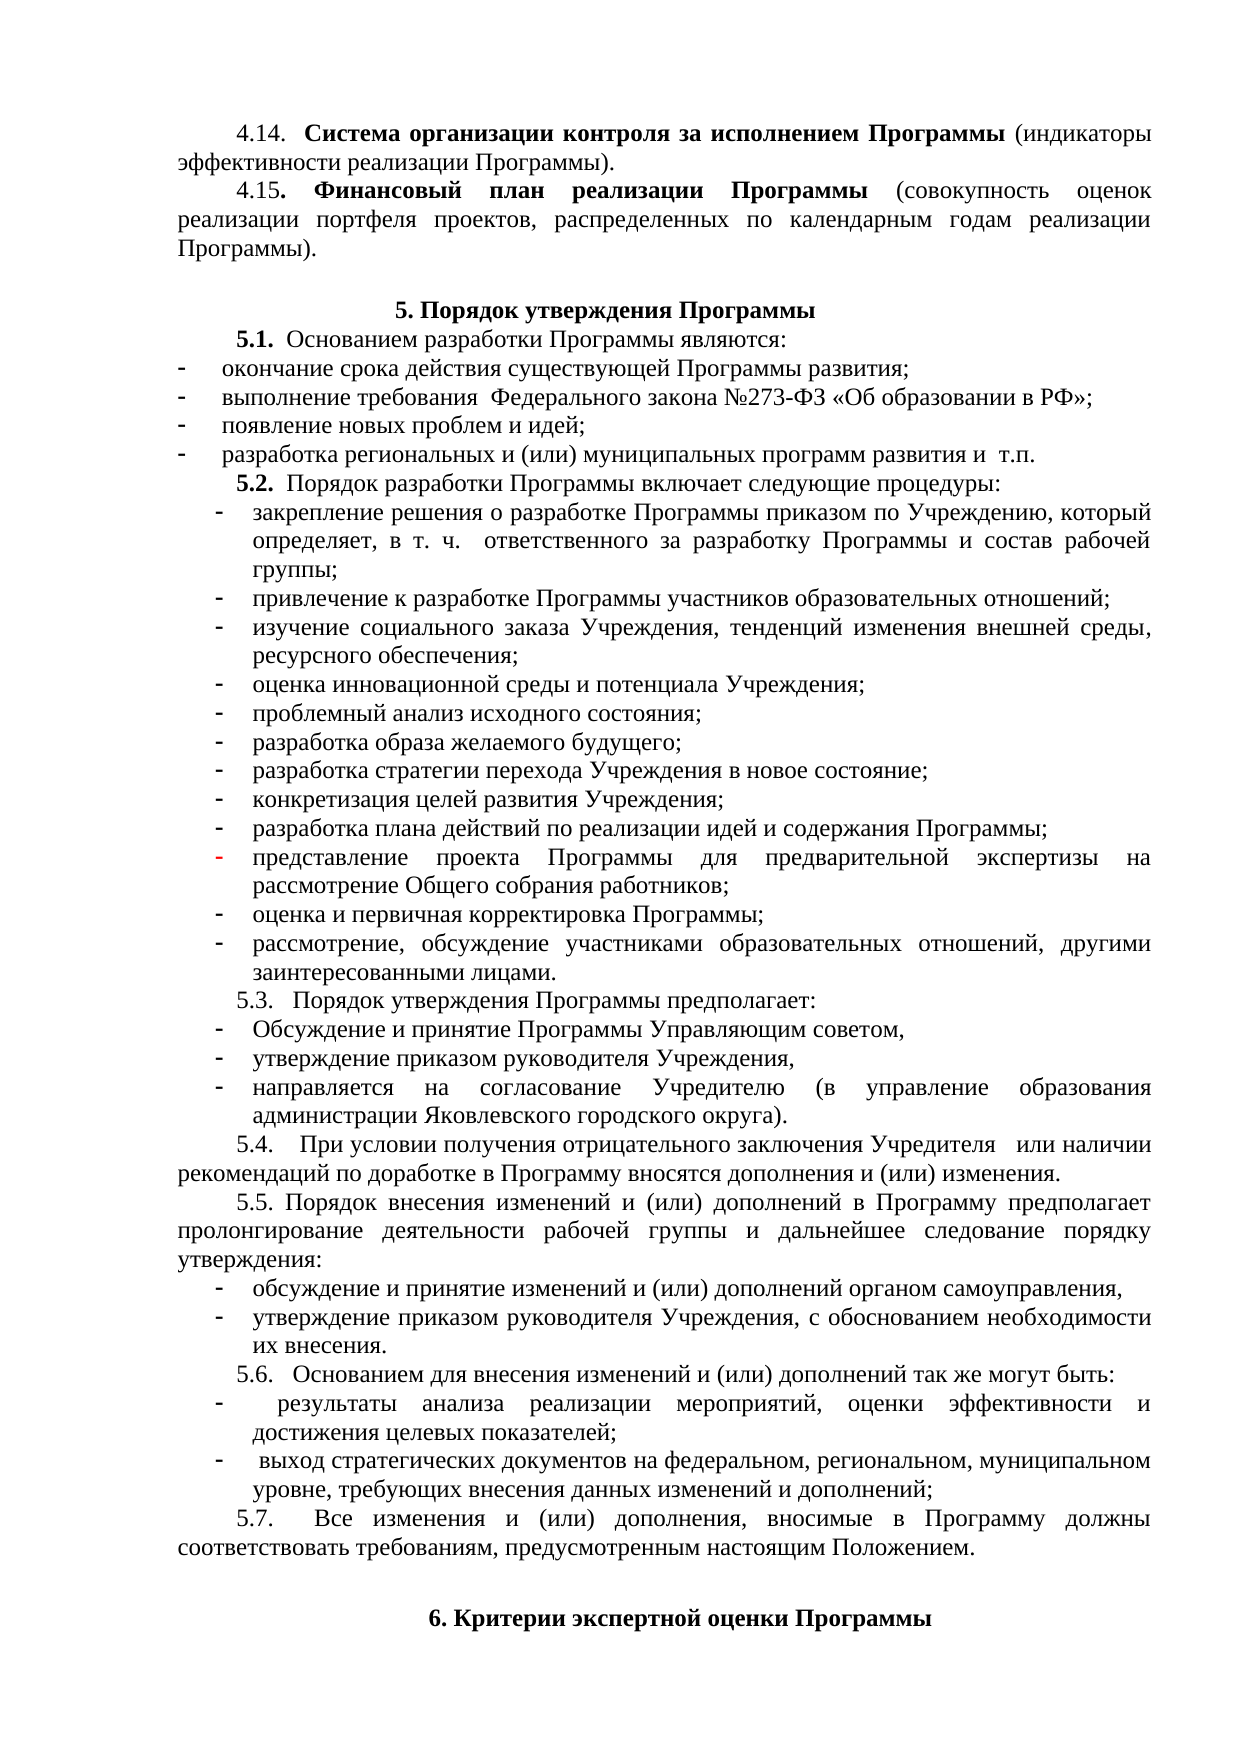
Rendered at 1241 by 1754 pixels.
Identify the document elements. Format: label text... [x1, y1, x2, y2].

list направляется на согласование Учредителю (в управление образования администрации Яковлевского городского округа). [215, 1072, 1152, 1129]
text 5.6. Основанием для внесения изменений и (или) дополнений так же могут быть: [177, 1359, 1152, 1388]
text 5.1. Основанием разработки Программы являются: [177, 324, 1033, 353]
list утверждение приказом руководителя Учреждения, [215, 1043, 1152, 1072]
list окончание срока действия существующей Программы развития; [177, 353, 1152, 382]
list представление проекта Программы для предварительной экспертизы на рассмотрение Общего собрания работников; [215, 842, 1152, 899]
list разработка стратегии перехода Учреждения в новое состояние; [215, 755, 1152, 784]
text 5.5. Порядок внесения изменений и (или) дополнений в Программу предполагает пролонгирование деятельности рабочей группы и дальнейшее следование порядку утверждения: [177, 1187, 1152, 1273]
list изучение социального заказа Учреждения, тенденций изменения внешней среды, ресурсного обеспечения; [215, 612, 1152, 669]
list рассмотрение, обсуждение участниками образовательных отношений, другими заинтересованными лицами. [215, 928, 1152, 985]
text 6. Критерии экспертной оценки Программы [354, 1603, 1152, 1632]
text 5. Порядок утверждения Программы [177, 295, 1033, 324]
text 4.14. Система организации контроля за исполнением Программы (индикаторы эффективности реализации Программы). [177, 118, 1152, 176]
list утверждение приказом руководителя Учреждения, с обоснованием необходимости их внесения. [215, 1302, 1152, 1359]
text 5.3. Порядок утверждения Программы предполагает: [177, 985, 1033, 1014]
list разработка плана действий по реализации идей и содержания Программы; [215, 813, 1152, 842]
text 5.7. Все изменения и (или) дополнения, вносимые в Программу должны соответствовать требованиям, предусмотренным настоящим Положением. [177, 1503, 1152, 1560]
list обсуждение и принятие изменений и (или) дополнений органом самоуправления, [215, 1273, 1152, 1302]
list выполнение требования Федерального закона №273-ФЗ «Об образовании в РФ»; [177, 382, 1152, 410]
list результаты анализа реализации мероприятий, оценки эффективности и достижения целевых показателей; [215, 1388, 1152, 1445]
text 5.2. Порядок разработки Программы включает следующие процедуры: [177, 468, 1033, 497]
list привлечение к разработке Программы участников образовательных отношений; [215, 583, 1152, 612]
list проблемный анализ исходного состояния; [215, 698, 1152, 727]
text 4.15. Финансовый план реализации Программы (совокупность оценок реализации портфеля проектов, распределенных по календарным годам реализации Программы). [177, 176, 1152, 262]
list закрепление решения о разработке Программы приказом по Учреждению, который определяет, в т. ч. ответственного за разработку Программы и состав рабочей группы; [215, 497, 1152, 583]
list Обсуждение и принятие Программы Управляющим советом, [215, 1014, 1152, 1043]
list оценка и первичная корректировка Программы; [215, 899, 1152, 928]
list разработка региональных и (или) муниципальных программ развития и т.п. [177, 439, 1152, 468]
list выход стратегических документов на федеральном, региональном, муниципальном уровне, требующих внесения данных изменений и дополнений; [215, 1445, 1152, 1503]
list конкретизация целей развития Учреждения; [215, 784, 1152, 813]
text 5.4. При условии получения отрицательного заключения Учредителя или наличии рекомендаций по доработке в Программу вносятся дополнения и (или) изменения. [177, 1129, 1152, 1187]
list разработка образа желаемого будущего; [215, 727, 1152, 755]
list появление новых проблем и идей; [177, 410, 1152, 439]
list оценка инновационной среды и потенциала Учреждения; [215, 669, 1152, 698]
